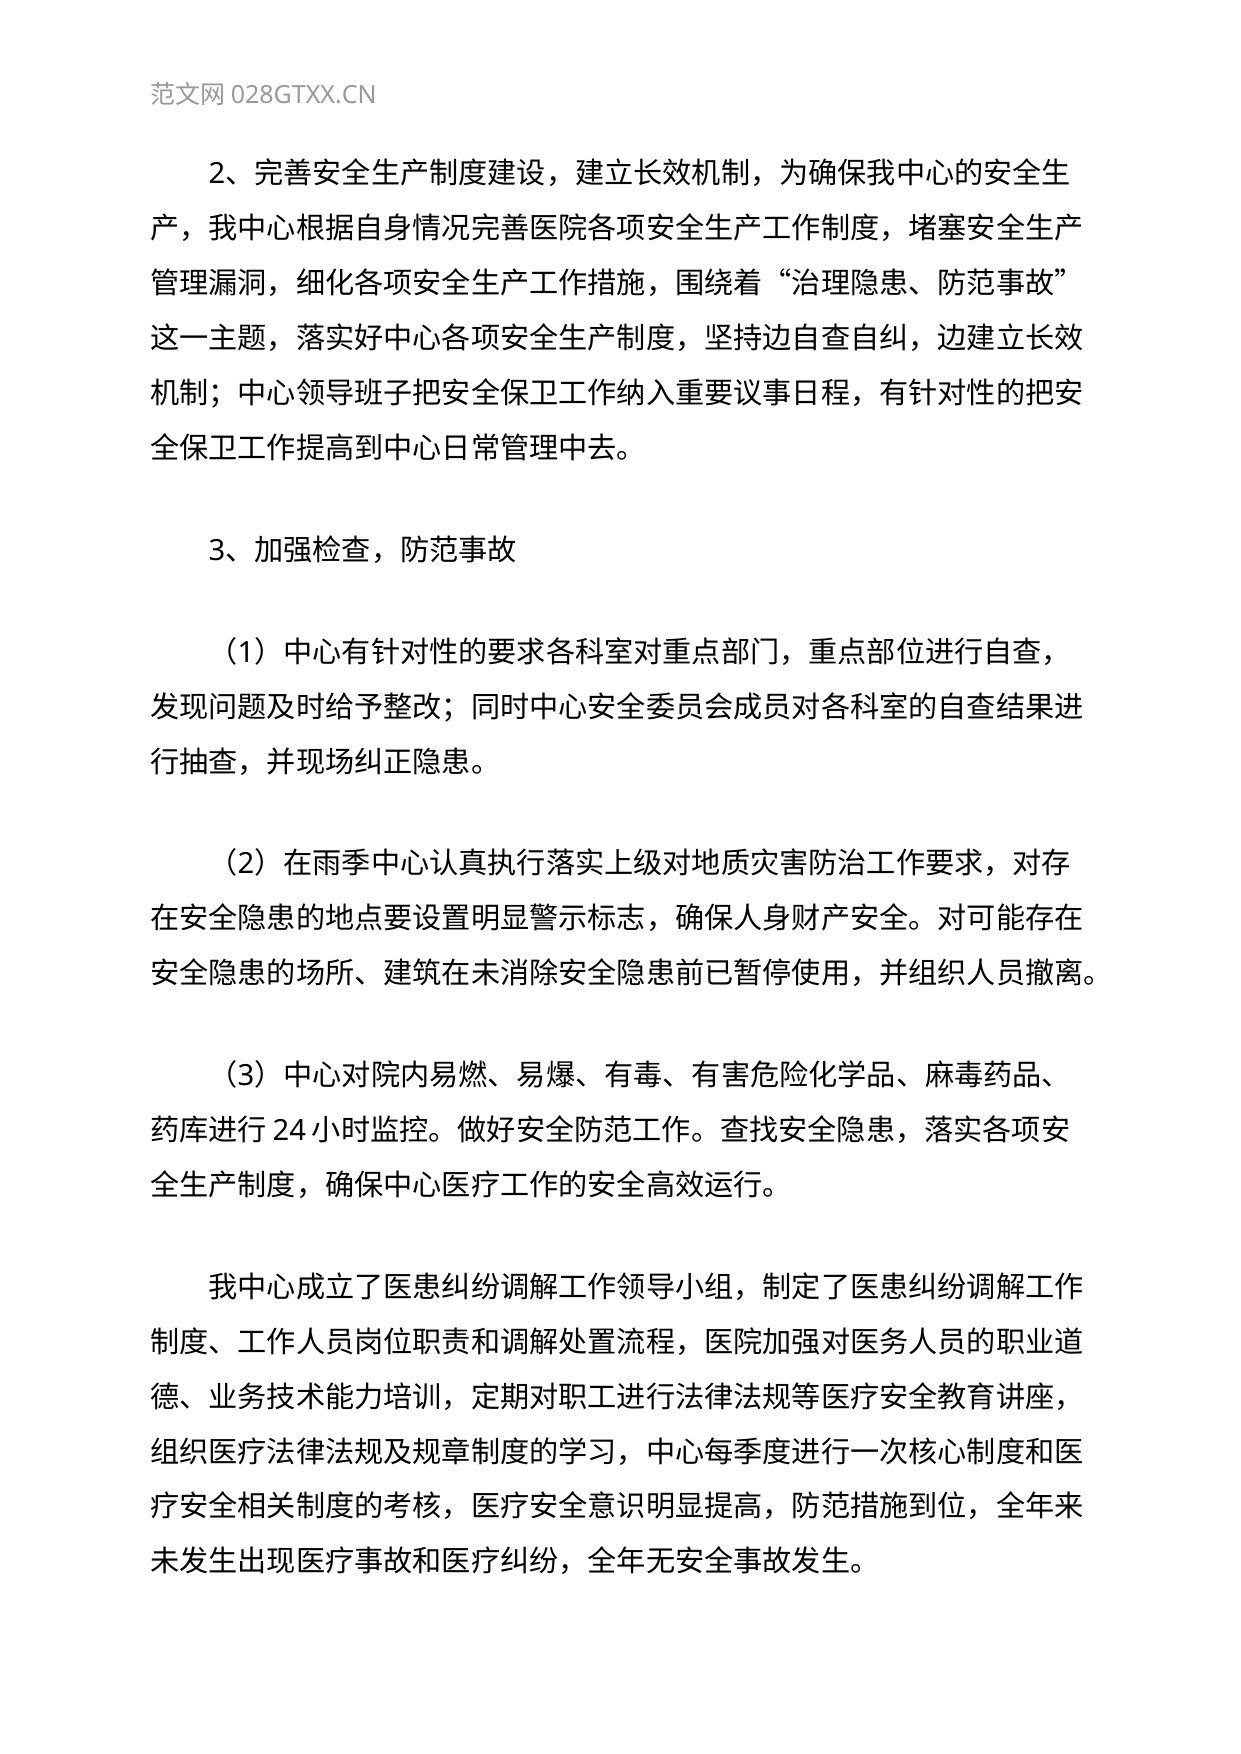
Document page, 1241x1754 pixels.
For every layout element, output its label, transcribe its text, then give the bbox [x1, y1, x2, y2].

text 2、完善安全生产制度建设，建立长效机制，为确保我中心的安全生产，我中心根据自身情况完善医院各项安全生产工作制度，堵塞安全生产管理漏洞，细化各项安全生产工作措施，围绕着“治理隐患、防范事故”这一主题，落实好中心各项安全生产制度，坚持边自查自纠，边建立长效机制；中心领导班子把安全保卫工作纳入重要议事日程，有针对性的把安全保卫工作提高到中心日常管理中去。 [150, 150, 1090, 467]
text （1）中心有针对性的要求各科室对重点部门，重点部位进行自查，发现问题及时给予整改；同时中心安全委员会成员对各科室的自查结果进行抽查，并现场纠正隐患。 [150, 628, 1090, 781]
text （3）中心对院内易燃、易爆、有毒、有害危险化学品、麻毒药品、药库进行24小时监控。做好安全防范工作。查找安全隐患，落实各项安全生产制度，确保中心医疗工作的安全高效运行。 [150, 1052, 1090, 1204]
text （2）在雨季中心认真执行落实上级对地质灾害防治工作要求，对存在安全隐患的地点要设置明显警示标志，确保人身财产安全。对可能存在安全隐患的场所、建筑在未消除安全隐患前已暂停使用，并组织人员撤离。 [150, 840, 1090, 992]
text 3、加强检查，防范事故 [150, 526, 1090, 569]
text 我中心成立了医患纠纷调解工作领导小组，制定了医患纠纷调解工作制度、工作人员岗位职责和调解处置流程，医院加强对医务人员的职业道德、业务技术能力培训，定期对职工进行法律法规等医疗安全教育讲座，组织医疗法律法规及规章制度的学习，中心每季度进行一次核心制度和医疗安全相关制度的考核，医疗安全意识明显提高，防范措施到位，全年来未发生出现医疗事故和医疗纠纷，全年无安全事故发生。 [150, 1263, 1090, 1580]
